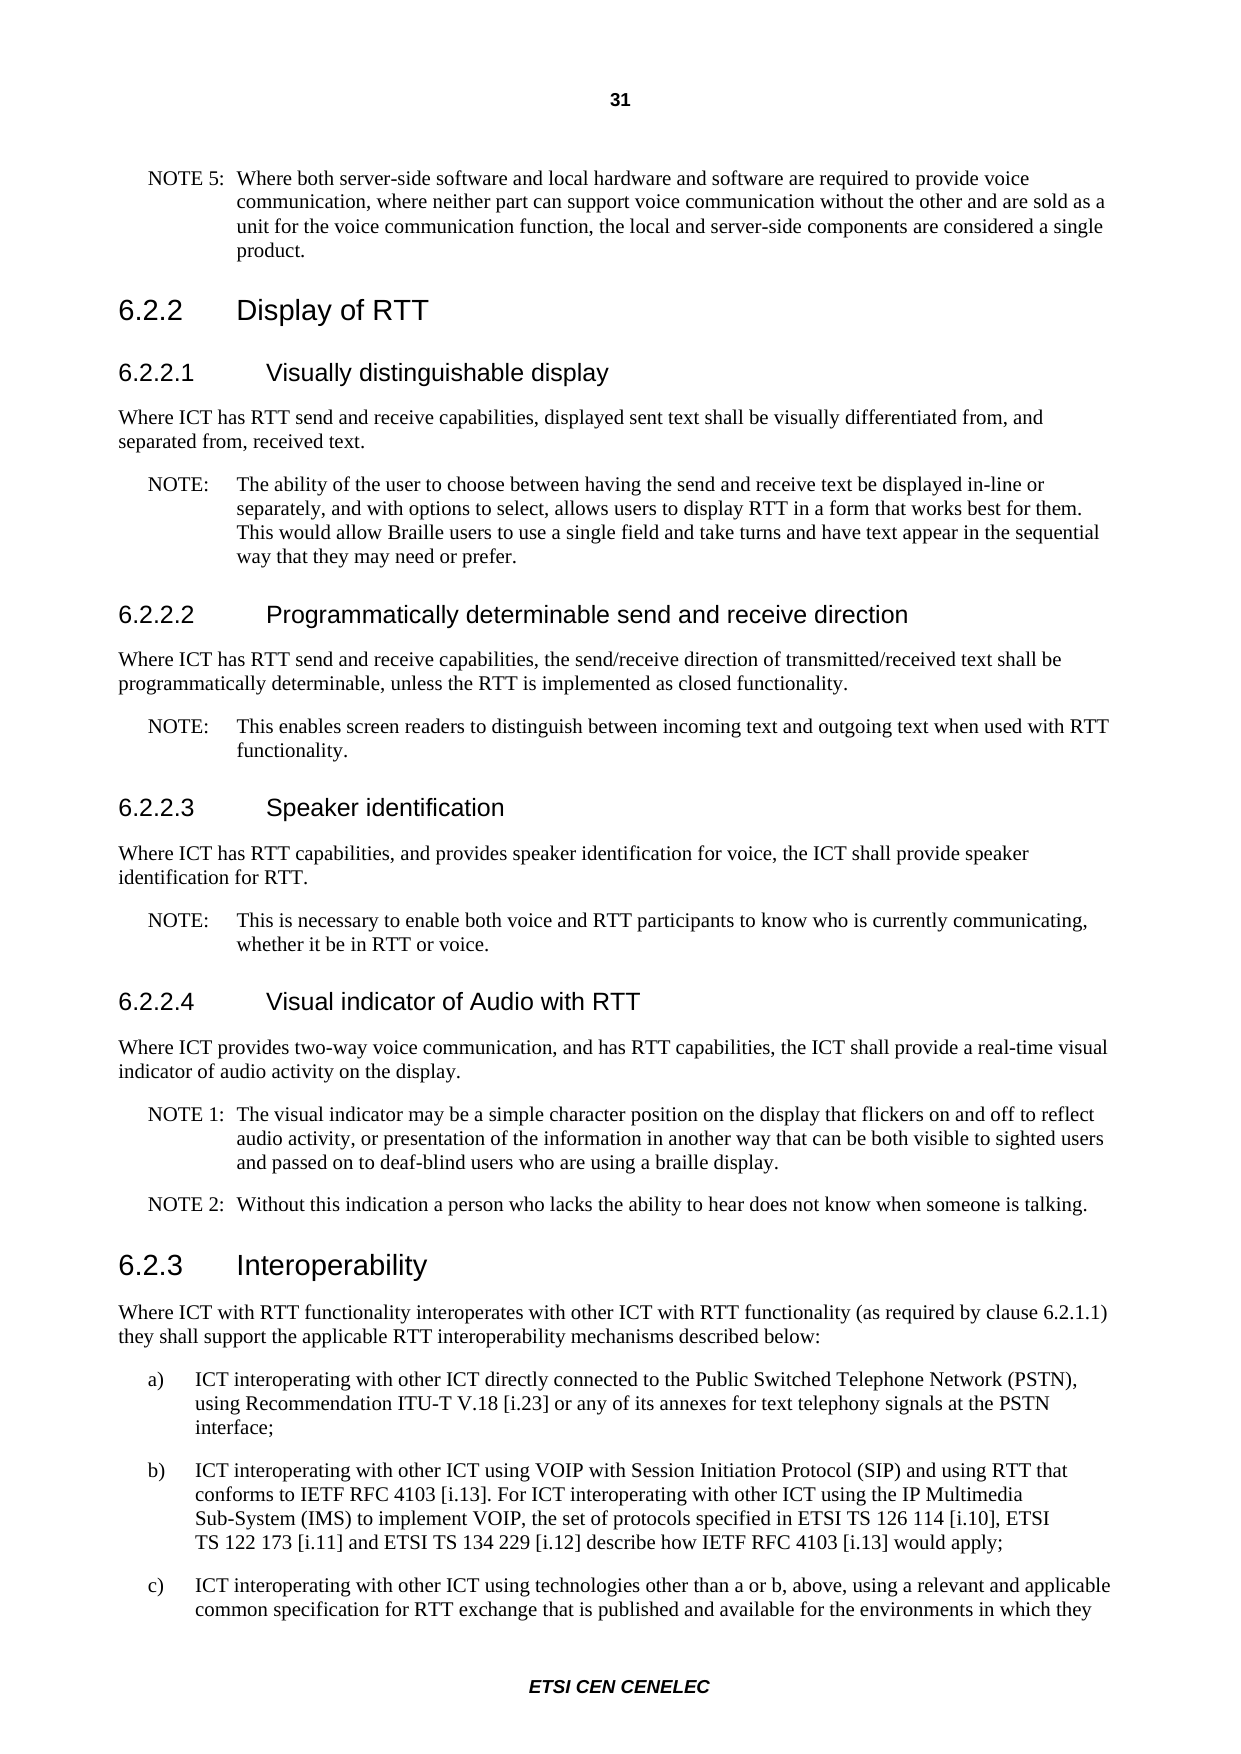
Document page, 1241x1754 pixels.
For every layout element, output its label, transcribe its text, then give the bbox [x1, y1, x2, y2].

subtitle 6.2.2.2 Programmatically determinable send and receive direction [118, 599, 1122, 628]
text Where ICT with RTT functionality interoperates with other ICT with RTT functionality (as required by clause 6.2.1.1) they shall support the applicable RTT interoperability mechanisms described below: [118, 1300, 1122, 1348]
text Where ICT has RTT send and receive capabilities, displayed sent text shall be visually differentiated from, and separated from, received text. [118, 405, 1122, 453]
subtitle 6.2.2.1 Visually distinguishable display [118, 358, 1122, 386]
list ICT interoperating with other ICT directly connected to the Public Switched Telephone Network (PSTN), using Recommendation ITU-T V.18 [i.23] or any of its annexes for text telephony signals at the PSTN interface; [148, 1367, 1122, 1439]
subtitle 6.2.2 Display of RTT [118, 293, 1122, 326]
text NOTE 5: Where both server-side software and local hardware and software are required to provide voice communication, where neither part can support voice communication without the other and are sold as a unit for the voice communication function, the local and server-side components are considered a single product. [148, 165, 1122, 262]
subtitle 6.2.2.4 Visual indicator of Audio with RTT [118, 987, 1122, 1016]
subtitle 6.2.3 Interoperability [118, 1248, 1122, 1281]
text NOTE: This enables screen readers to distinguish between incoming text and outgoing text when used with RTT functionality. [148, 714, 1122, 762]
text NOTE 1: The visual indicator may be a simple character position on the display that flickers on and off to reflect audio activity, or presentation of the information in another way that can be both visible to sighted users and passed on to deaf-blind users who are using a braille display. [148, 1101, 1122, 1174]
text NOTE: The ability of the user to choose between having the send and receive text be displayed in-line or separately, and with options to select, allows users to display RTT in a form that works best for them. This would allow Braille users to use a single field and take turns and have text appear in the sequential way that they may need or prefer. [148, 472, 1122, 568]
text Where ICT has RTT send and receive capabilities, the send/receive direction of transmitted/received text shall be programmatically determinable, unless the RTT is implemented as closed functionality. [118, 647, 1122, 695]
text ICT interoperating with other ICT using VOIP with Session Initiation Protocol (SIP) and using RTT that conforms to IETF RFC 4103 [i.13]. For ICT interoperating with other ICT using the IP Multimedia Sub-System (IMS) to implement VOIP, the set of protocols specified in ETSI TS 126 114 [i.10], ETSI TS 122 173 [i.11] and ETSI TS 134 229 [i.12] describe how IETF RFC 4103 [i.13] would apply; [148, 1458, 1122, 1554]
text NOTE: This is necessary to enable both voice and RTT participants to know who is currently communicating, whether it be in RTT or voice. [148, 908, 1122, 956]
text Where ICT provides two-way voice communication, and has RTT capabilities, the ICT shall provide a real-time visual indicator of audio activity on the display. [118, 1034, 1122, 1083]
text NOTE 2: Without this indication a person who lacks the ability to hear does not know when someone is talking. [148, 1192, 1122, 1216]
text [148, 1573, 1122, 1621]
subtitle 6.2.2.3 Speaker identification [118, 793, 1122, 822]
text Where ICT has RTT capabilities, and provides speaker identification for voice, the ICT shall provide speaker identification for RTT. [118, 841, 1122, 889]
